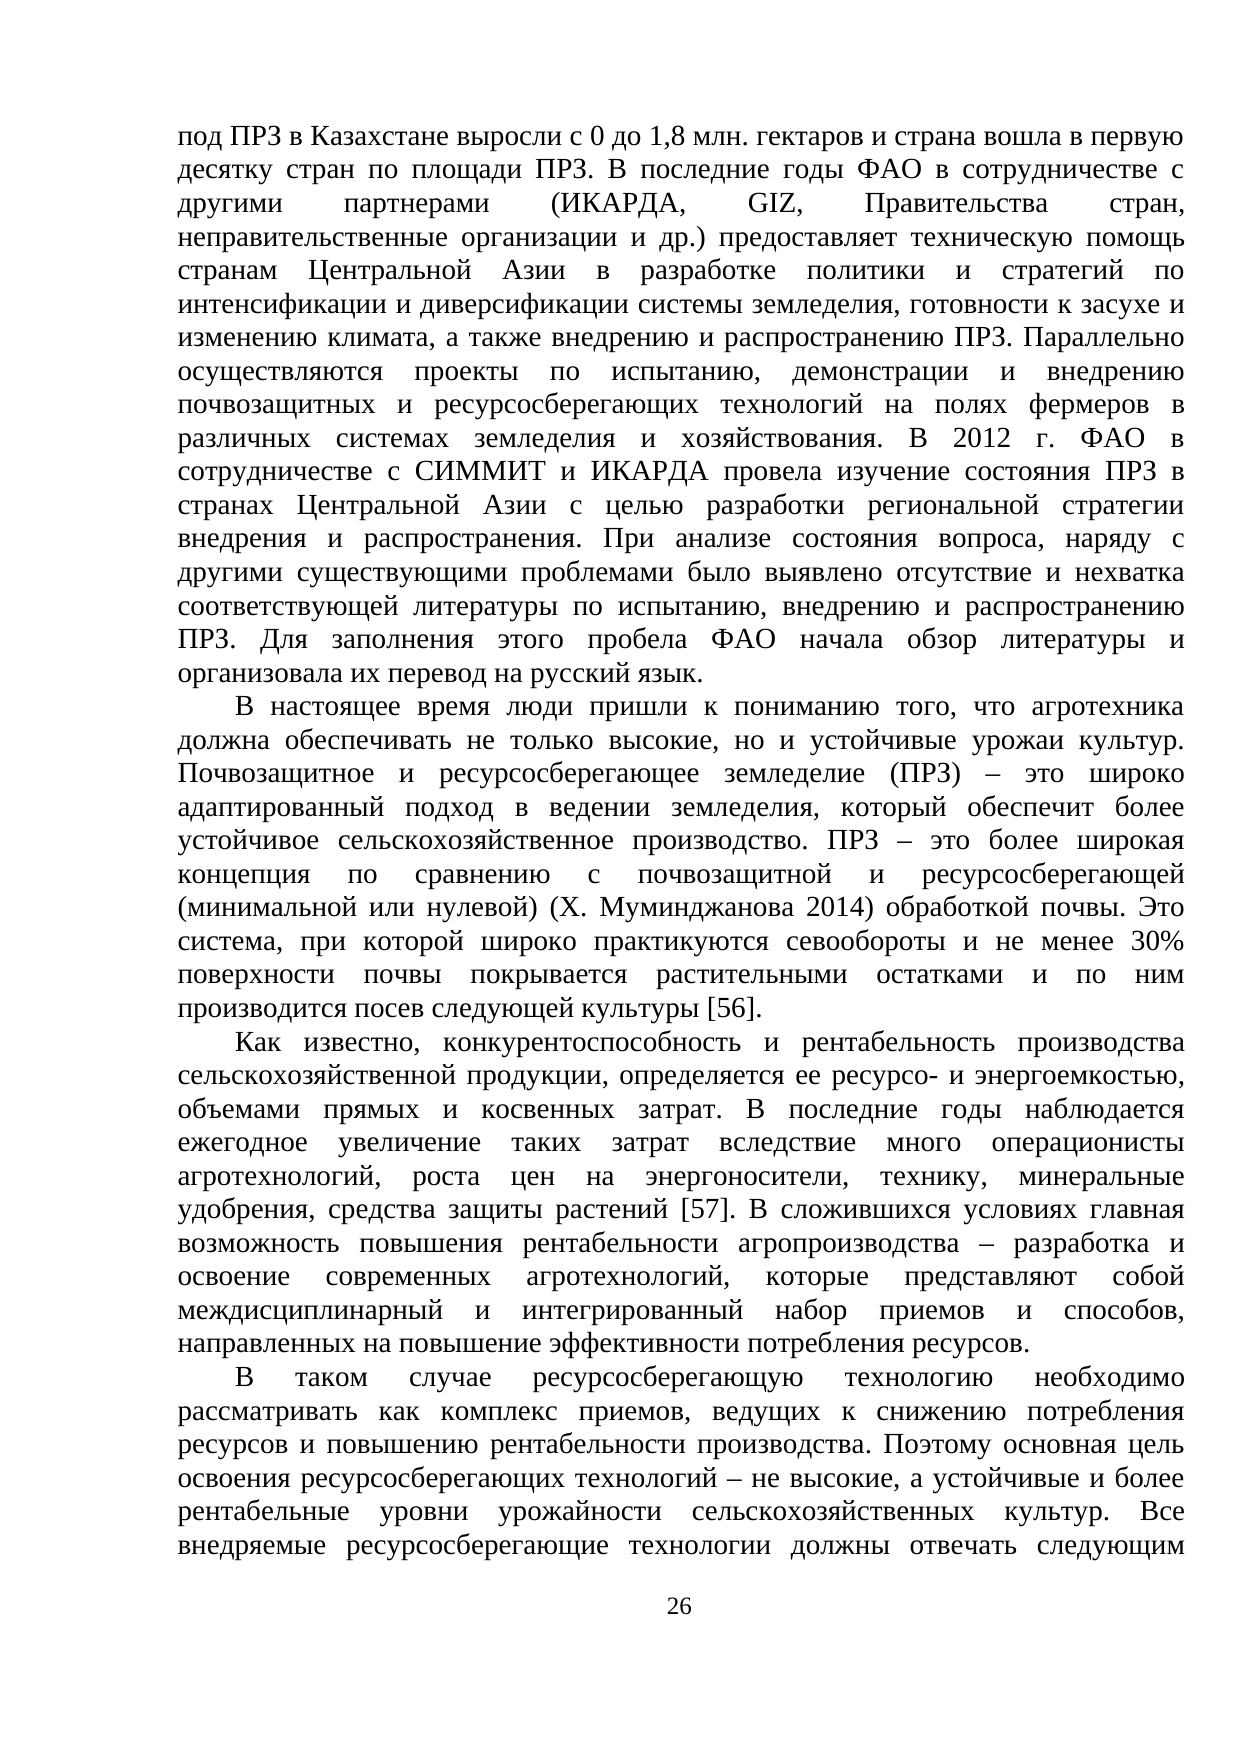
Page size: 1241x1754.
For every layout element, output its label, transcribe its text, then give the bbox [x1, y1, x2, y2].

text Как известно, конкурентоспособность и рентабельность производства сельскохозяйственной продукции, определяется ее ресурсо- и энергоемкостью, объемами прямых и косвенных затрат. В последние годы наблюдается ежегодное увеличение таких затрат вследствие много операционисты агротехнологий, роста цен на энергоносители, технику, минеральные удобрения, средства защиты растений [57]. В сложившихся условиях главная возможность повышения рентабельности агропроизводства – разработка и освоение современных агротехнологий, которые представляют собой междисциплинарный и интегрированный набор приемов и способов, направленных на повышение эффективности потребления ресурсов. [177, 1024, 1186, 1359]
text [177, 118, 1186, 688]
text В настоящее время люди пришли к пониманию того, что агротехника должна обеспечивать не только высокие, но и устойчивые урожаи культур. Почвозащитное и ресурсосберегающее земледелие (ПРЗ) – это широко адаптированный подход в ведении земледелия, который обеспечит более устойчивое сельскохозяйственное производство. ПРЗ – это более широкая концепция по сравнению с почвозащитной и ресурсосберегающей (минимальной или нулевой) (Х. Муминджанова 2014) обработкой почвы. Это система, при которой широко практикуются севообороты и не менее 30% поверхности почвы покрывается растительными остатками и по ним производится посев следующей культуры [56]. [177, 688, 1186, 1024]
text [177, 1359, 1186, 1560]
